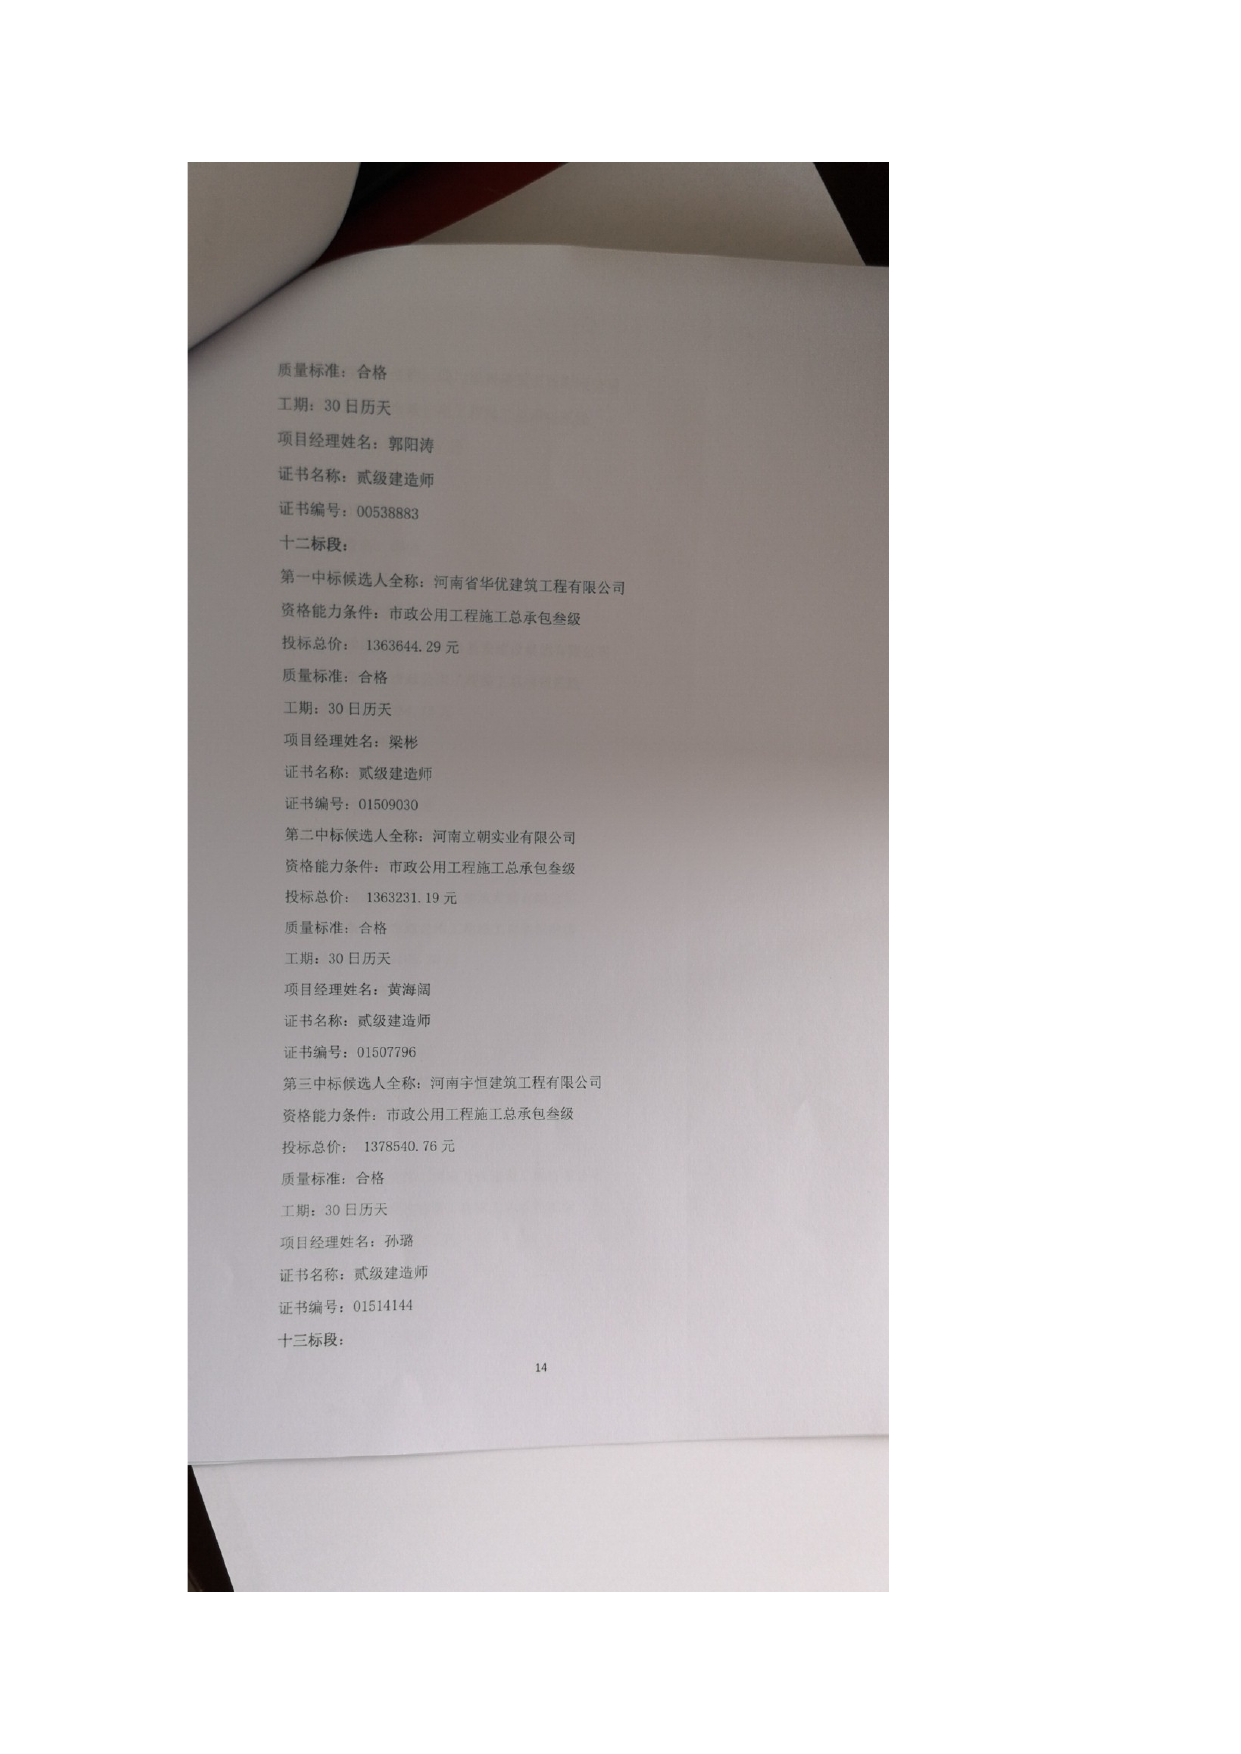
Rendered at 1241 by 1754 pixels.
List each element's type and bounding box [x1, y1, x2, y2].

picture [187, 162, 890, 1592]
